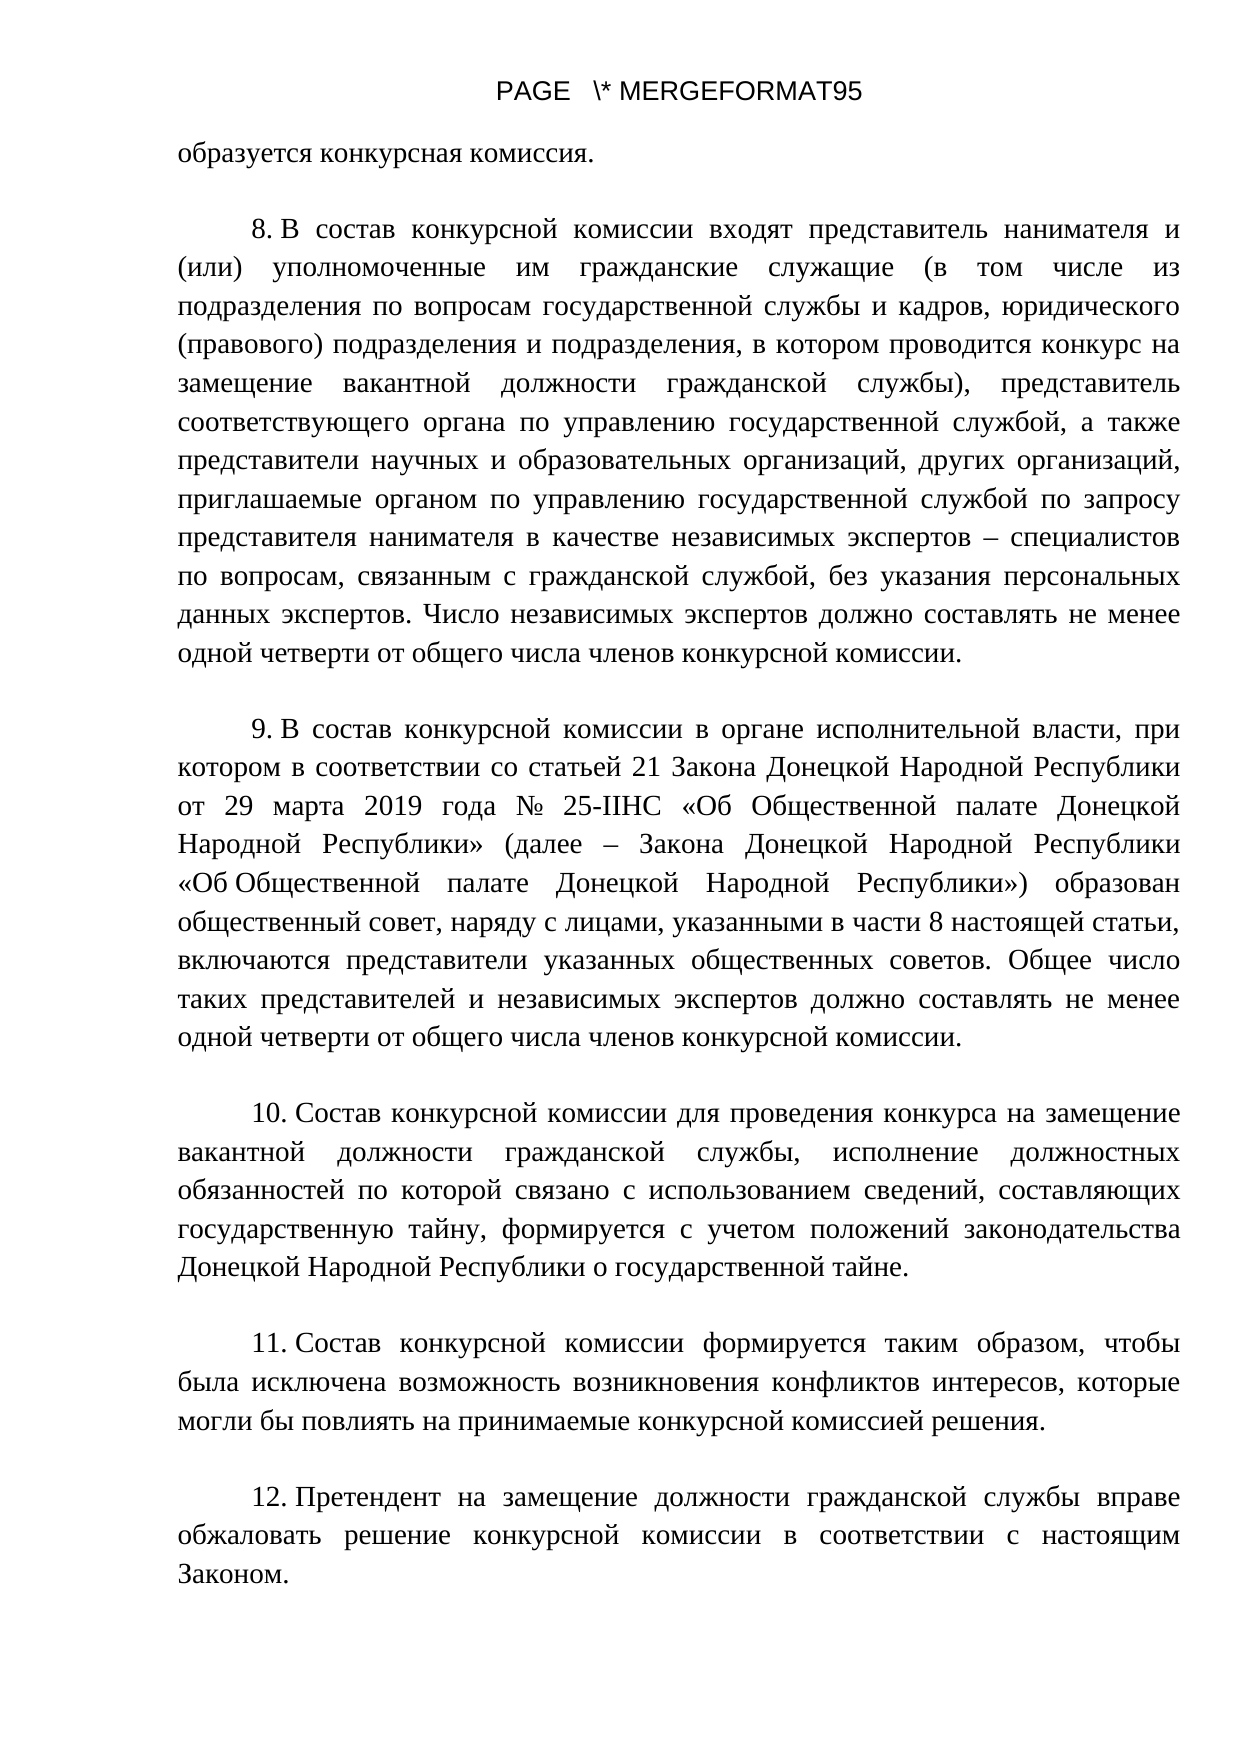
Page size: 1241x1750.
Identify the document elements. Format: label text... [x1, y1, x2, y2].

text 12. Претендент на замещение должности гражданской службы вправе обжаловать решение конкурсной комиссии в соответствии с настоящим Законом. [177, 1479, 1181, 1589]
text 8. В состав конкурсной комиссии входят представитель нанимателя и (или) уполномоченные им гражданские служащие (в том числе из подразделения по вопросам государственной службы и кадров, юридического (правового) подразделения и подразделения, в котором проводится конкурс на замещение вакантной должности гражданской службы), представитель соответствующего органа по управлению государственной службой, а также представители научных и образовательных организаций, других организаций, приглашаемые органом по управлению государственной службой по запросу представителя нанимателя в качестве независимых экспертов – специалистов по вопросам, связанным с гражданской службой, без указания персональных данных экспертов. Число независимых экспертов должно составлять не менее одной четверти от общего числа членов конкурсной комиссии. [177, 211, 1181, 668]
text 9. В состав конкурсной комиссии в органе исполнительной власти, при котором в соответствии со статьей 21 Закона Донецкой Народной Республики от 29 марта 2019 года № 25-IIНС «Об Общественной палате Донецкой Народной Республики» (далее – Закона Донецкой Народной Республики «Об Общественной палате Донецкой Народной Республики») образован общественный совет, наряду с лицами, указанными в части 8 настоящей статьи, включаются представители указанных общественных советов. Общее число таких представителей и независимых экспертов должно составлять не менее одной четверти от общего числа членов конкурсной комиссии. [177, 711, 1181, 1053]
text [177, 135, 1181, 168]
text 11. Состав конкурсной комиссии формируется таким образом, чтобы была исключена возможность возникновения конфликтов интересов, которые могли бы повлиять на принимаемые конкурсной комиссией решения. [177, 1326, 1181, 1436]
text 10. Состав конкурсной комиссии для проведения конкурса на замещение вакантной должности гражданской службы, исполнение должностных обязанностей по которой связано с использованием сведений, составляющих государственную тайну, формируется с учетом положений законодательства Донецкой Народной Республики о государственной тайне. [177, 1095, 1181, 1283]
